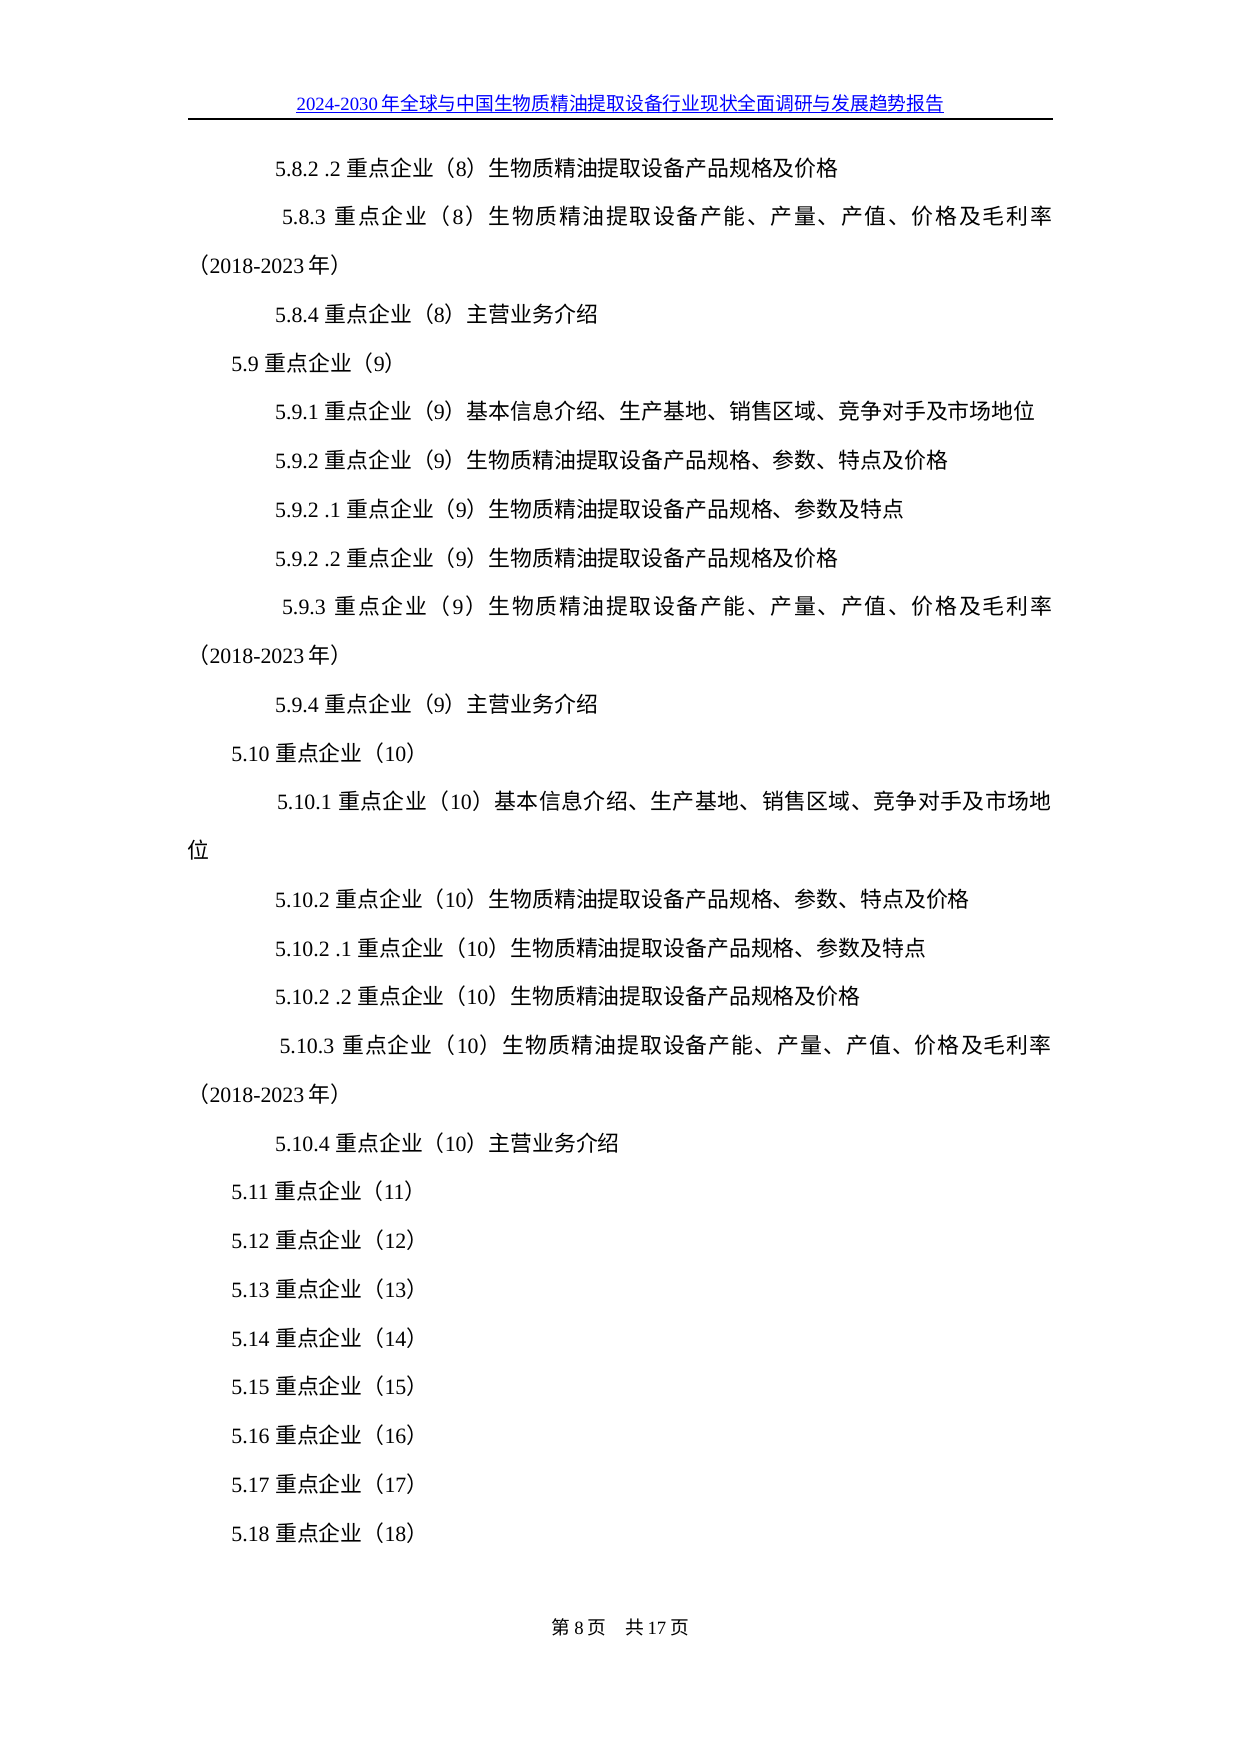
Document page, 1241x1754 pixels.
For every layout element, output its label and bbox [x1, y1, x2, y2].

text [187, 150, 1053, 1548]
